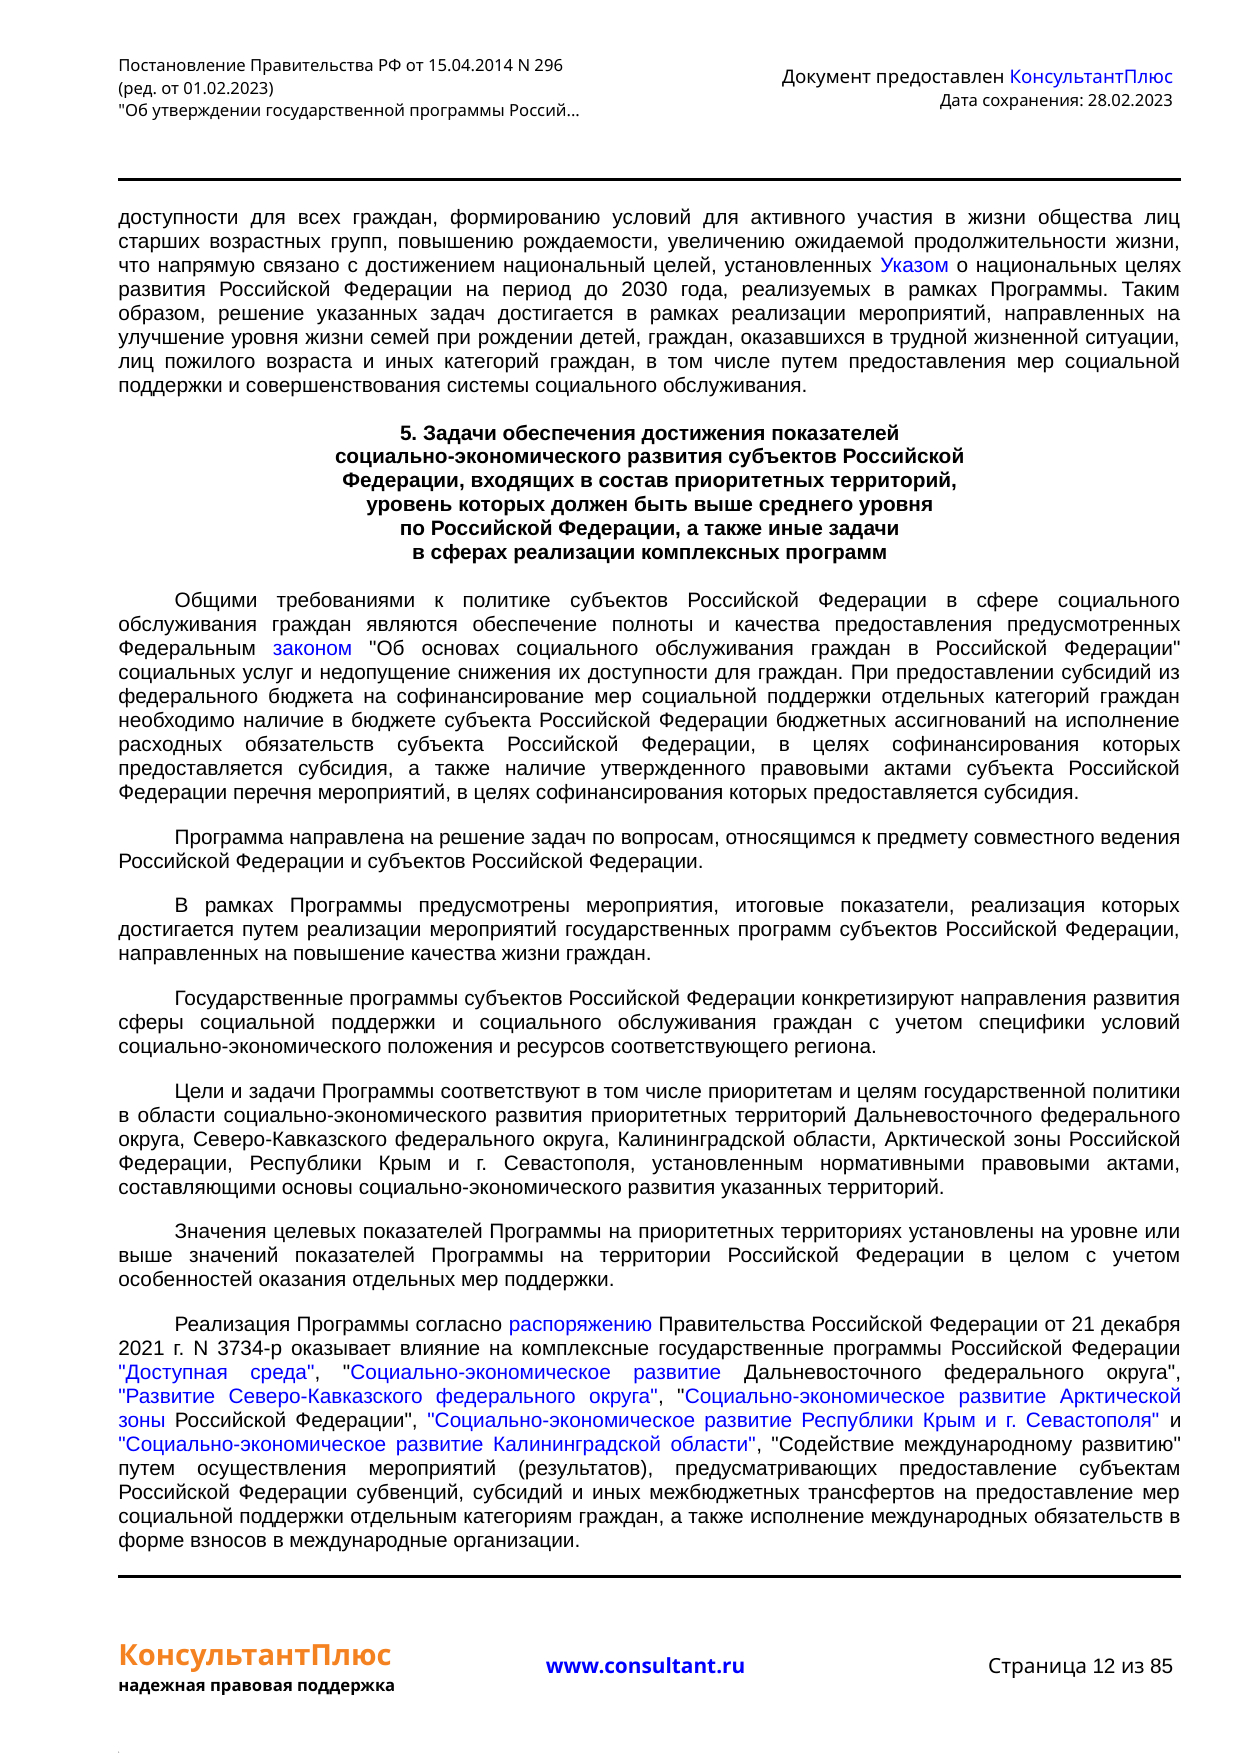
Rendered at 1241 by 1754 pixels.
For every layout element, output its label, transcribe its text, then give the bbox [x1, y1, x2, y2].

text Цели и задачи Программы соответствуют в том числе приоритетам и целям государственной политики в области социально-экономического развития приоритетных территорий Дальневосточного федерального округа, Северо-Кавказского федерального округа, Калининградской области, Арктической зоны Российской Федерации, Республики Крым и г. Севастополя, установленным нормативными правовыми актами, составляющими основы социально-экономического развития указанных территорий. [118, 1079, 1181, 1198]
text Общими требованиями к политике субъектов Российской Федерации в сфере социального обслуживания граждан являются обеспечение полноты и качества предоставления предусмотренных Федеральным законом "Об основах социального обслуживания граждан в Российской Федерации" социальных услуг и недопущение снижения их доступности для граждан. При предоставлении субсидий из федерального бюджета на софинансирование мер социальной поддержки отдельных категорий граждан необходимо наличие в бюджете субъекта Российской Федерации бюджетных ассигнований на исполнение расходных обязательств субъекта Российской Федерации, в целях софинансирования которых предоставляется субсидия, а также наличие утвержденного правовыми актами субъекта Российской Федерации перечня мероприятий, в целях софинансирования которых предоставляется субсидия. [118, 588, 1181, 804]
title Федерации, входящих в состав приоритетных территорий, [118, 468, 1181, 492]
title по Российской Федерации, а также иные задачи [118, 516, 1181, 540]
text Реализация Программы согласно распоряжению Правительства Российской Федерации от 21 декабря 2021 г. N 3734-р оказывает влияние на комплексные государственные программы Российской Федерации "Доступная среда", "Социально-экономическое развитие Дальневосточного федерального округа", "Развитие Северо-Кавказского федерального округа", "Социально-экономическое развитие Арктической зоны Российской Федерации", "Социально-экономическое развитие Республики Крым и г. Севастополя" и "Социально-экономическое развитие Калининградской области", "Содействие международному развитию" путем осуществления мероприятий (результатов), предусматривающих предоставление субъектам Российской Федерации субвенций, субсидий и иных межбюджетных трансфертов на предоставление мер социальной поддержки отдельным категориям граждан, а также исполнение международных обязательств в форме взносов в международные организации. [118, 1312, 1181, 1552]
text Значения целевых показателей Программы на приоритетных территориях установлены на уровне или выше значений показателей Программы на территории Российской Федерации в целом с учетом особенностей оказания отдельных мер поддержки. [118, 1219, 1181, 1291]
title социально-экономического развития субъектов Российской [118, 444, 1181, 468]
text Программа направлена на решение задач по вопросам, относящимся к предмету совместного ведения Российской Федерации и субъектов Российской Федерации. [118, 824, 1181, 872]
title в сферах реализации комплексных программ [118, 540, 1181, 564]
text В рамках Программы предусмотрены мероприятия, итоговые показатели, реализация которых достигается путем реализации мероприятий государственных программ субъектов Российской Федерации, направленных на повышение качества жизни граждан. [118, 893, 1181, 965]
title уровень которых должен быть выше среднего уровня [118, 492, 1181, 516]
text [118, 205, 1181, 396]
text Государственные программы субъектов Российской Федерации конкретизируют направления развития сферы социальной поддержки и социального обслуживания граждан с учетом специфики условий социально-экономического положения и ресурсов соответствующего региона. [118, 986, 1181, 1058]
title 5. Задачи обеспечения достижения показателей [118, 420, 1181, 444]
